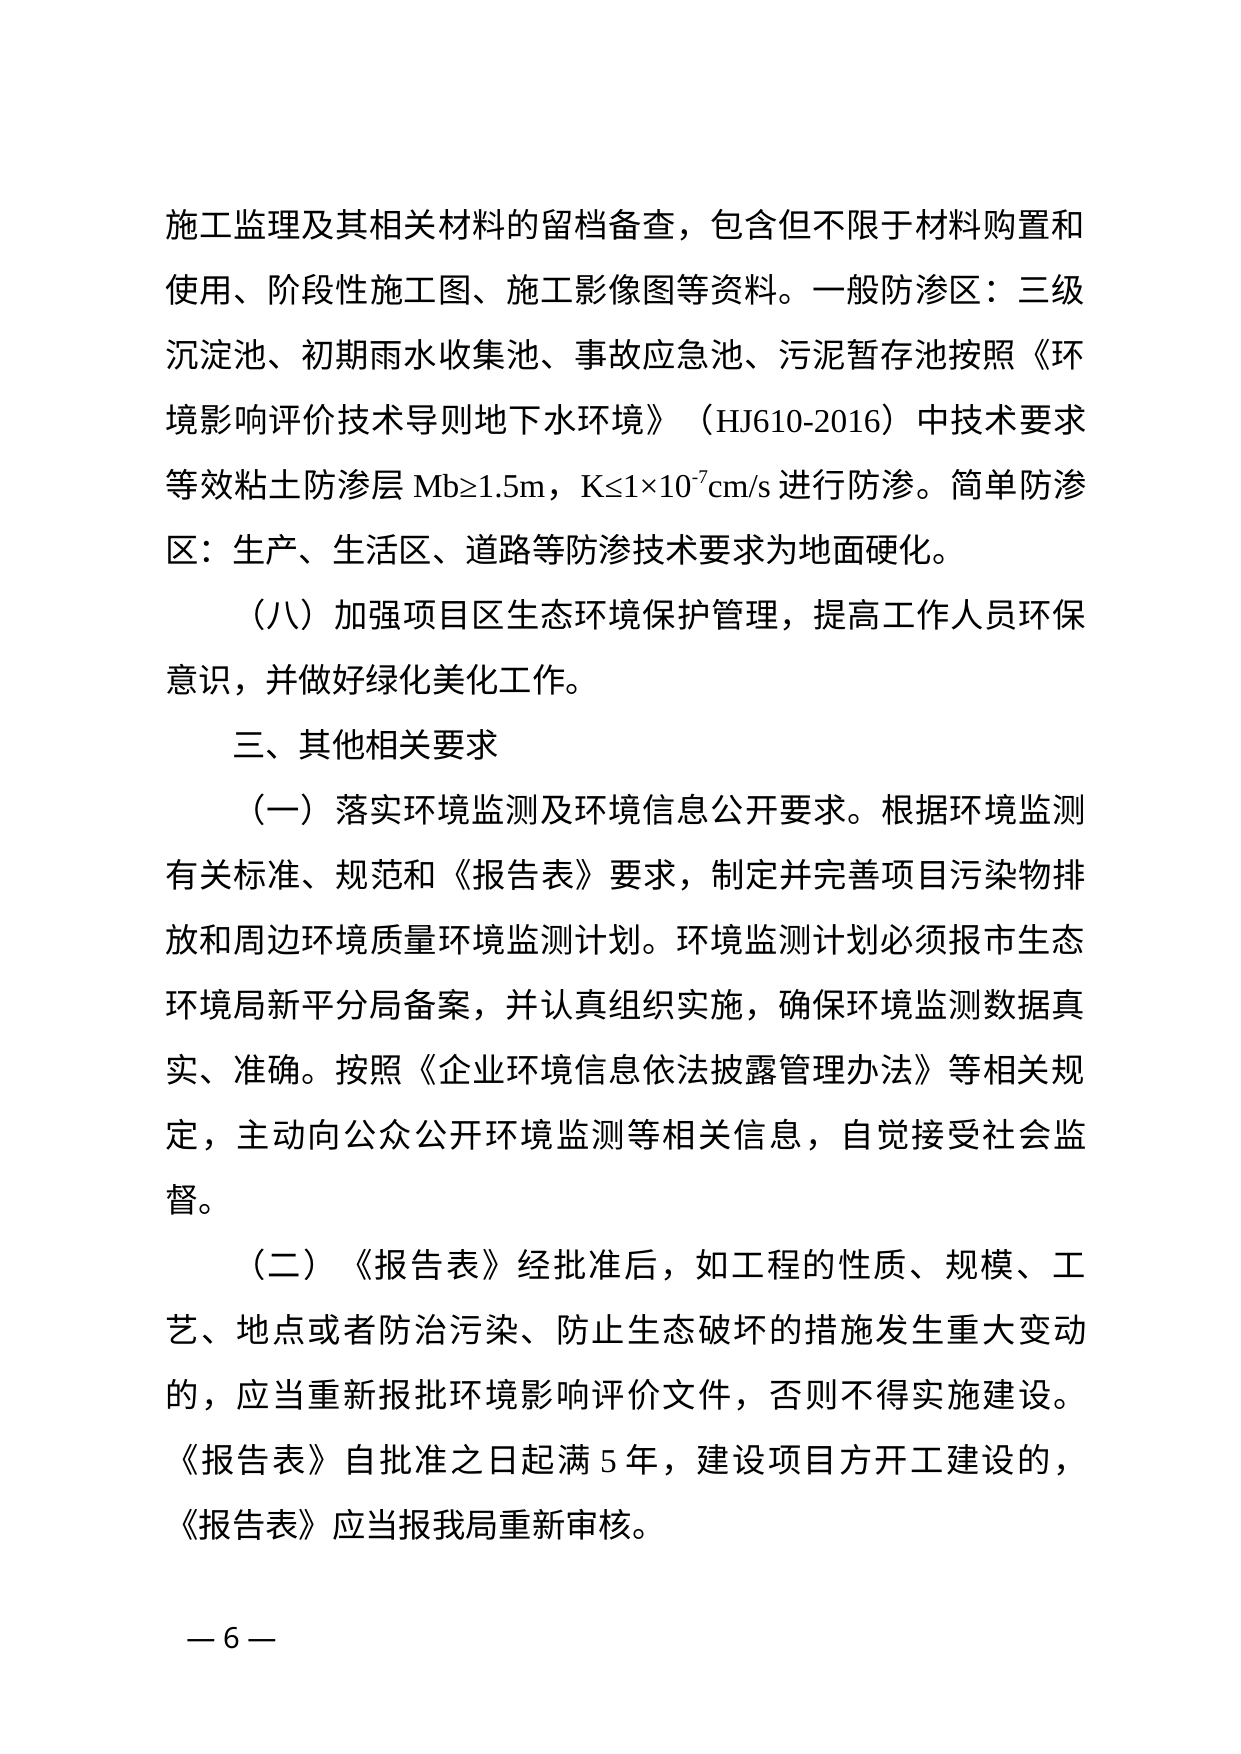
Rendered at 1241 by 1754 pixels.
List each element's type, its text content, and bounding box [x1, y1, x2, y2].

text （二）《报告表》经批准后，如工程的性质、规模、工艺、地点或者防治污染、防止生态破坏的措施发生重大变动的，应当重新报批环境影响评价文件，否则不得实施建设。《报告表》自批准之日起满5年，建设项目方开工建设的，《报告表》应当报我局重新审核。 [165, 1230, 1087, 1555]
text 三、其他相关要求 [165, 710, 1087, 775]
text （一）落实环境监测及环境信息公开要求。根据环境监测有关标准、规范和《报告表》要求，制定并完善项目污染物排放和周边环境质量环境监测计划。环境监测计划必须报市生态环境局新平分局备案，并认真组织实施，确保环境监测数据真实、准确。按照《企业环境信息依法披露管理办法》等相关规定，主动向公众公开环境监测等相关信息，自觉接受社会监督。 [165, 775, 1087, 1230]
text （八）加强项目区生态环境保护管理，提高工作人员环保意识，并做好绿化美化工作。 [165, 580, 1087, 710]
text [165, 190, 1087, 580]
